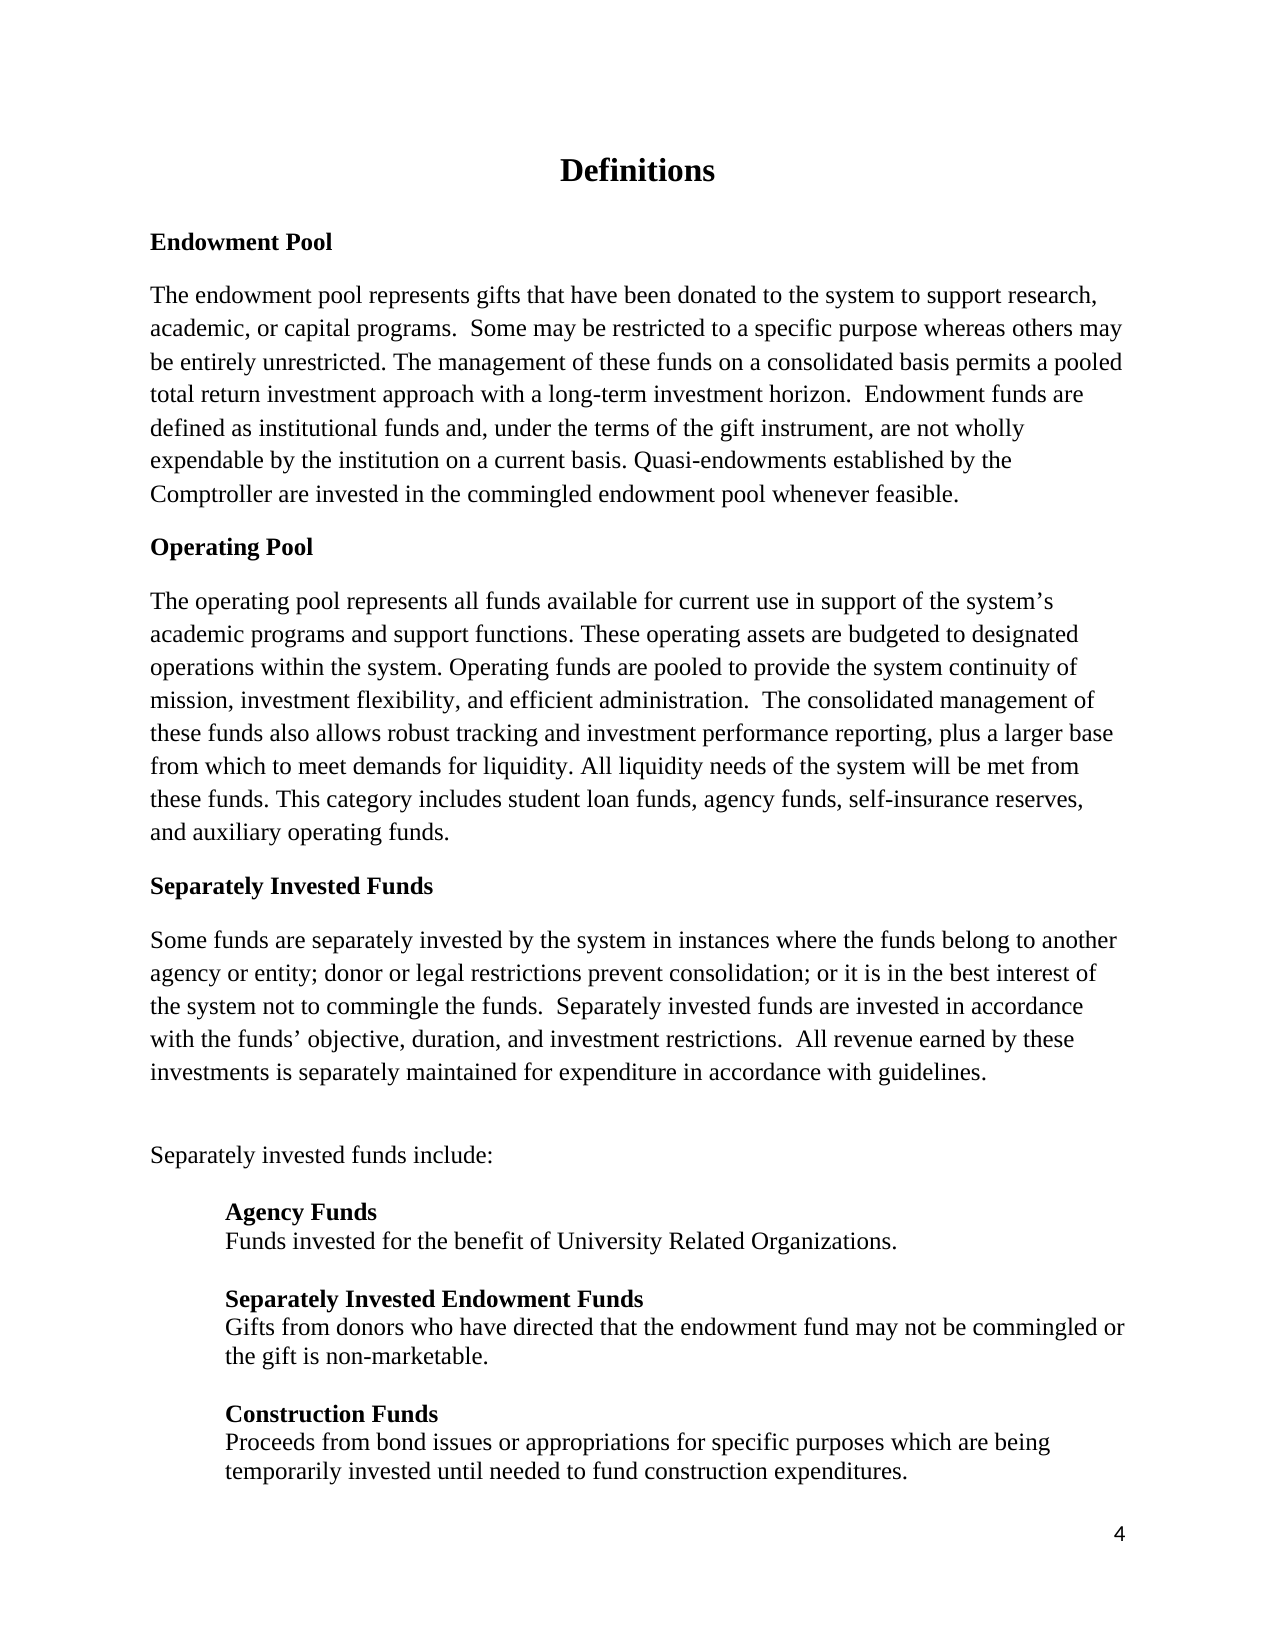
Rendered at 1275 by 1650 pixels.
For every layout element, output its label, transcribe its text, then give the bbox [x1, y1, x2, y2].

text Separately invested funds include: [150, 1140, 1125, 1169]
text The operating pool represents all funds available for current use in support of the system’s academic programs and support functions. These operating assets are budgeted to designated operations within the system. Operating funds are pooled to provide the system continuity of mission, investment flexibility, and efficient administration. The consolidated management of these funds also allows robust tracking and investment performance reporting, plus a larger base from which to meet demands for liquidity. All liquidity needs of the system will be met from these funds. This category includes student loan funds, agency funds, self-insurance reserves, and auxiliary operating funds. [150, 586, 1125, 846]
text Separately Invested Funds [150, 871, 1125, 900]
text Some funds are separately invested by the system in instances where the funds belong to another agency or entity; donor or legal restrictions prevent consolidation; or it is in the best interest of the system not to commingle the funds. Separately invested funds are invested in accordance with the funds’ objective, and investment restrictions. All revenue earned by these investments is separately maintained for expenditure in accordance with guidelines. [150, 925, 1125, 1086]
text Proceeds from bond issues or appropriations for specific purposes which are being temporarily invested until needed to fund construction expenditures. [225, 1427, 1125, 1485]
text Construction Funds [225, 1399, 1125, 1427]
text Agency Funds [225, 1197, 1125, 1226]
text Gifts from donors who have directed that the endowment fund may not be commingled or the gift is non-marketable. [225, 1312, 1125, 1370]
subtitle Definitions [150, 150, 1125, 188]
text Funds invested for the benefit of University Related Organizations. [225, 1226, 1125, 1255]
text The endowment pool represents gifts that have been donated to the system to support research, academic, or capital programs. Some may be restricted to a specific purpose whereas others may be entirely unrestricted. The management of these funds on a consolidated basis permits a pooled total return investment approach with a investment horizon. Endowment funds are defined as institutional funds and, under the terms of the gift instrument, are not wholly expendable by the institution on a current basis. Quasi-endowments established by the Comptroller are invested in the commingled endowment pool whenever feasible. [150, 281, 1125, 507]
text Separately Invested Endowment Funds [225, 1284, 1125, 1312]
text Operating Pool [150, 532, 1125, 561]
text Endowment Pool [150, 227, 1125, 255]
